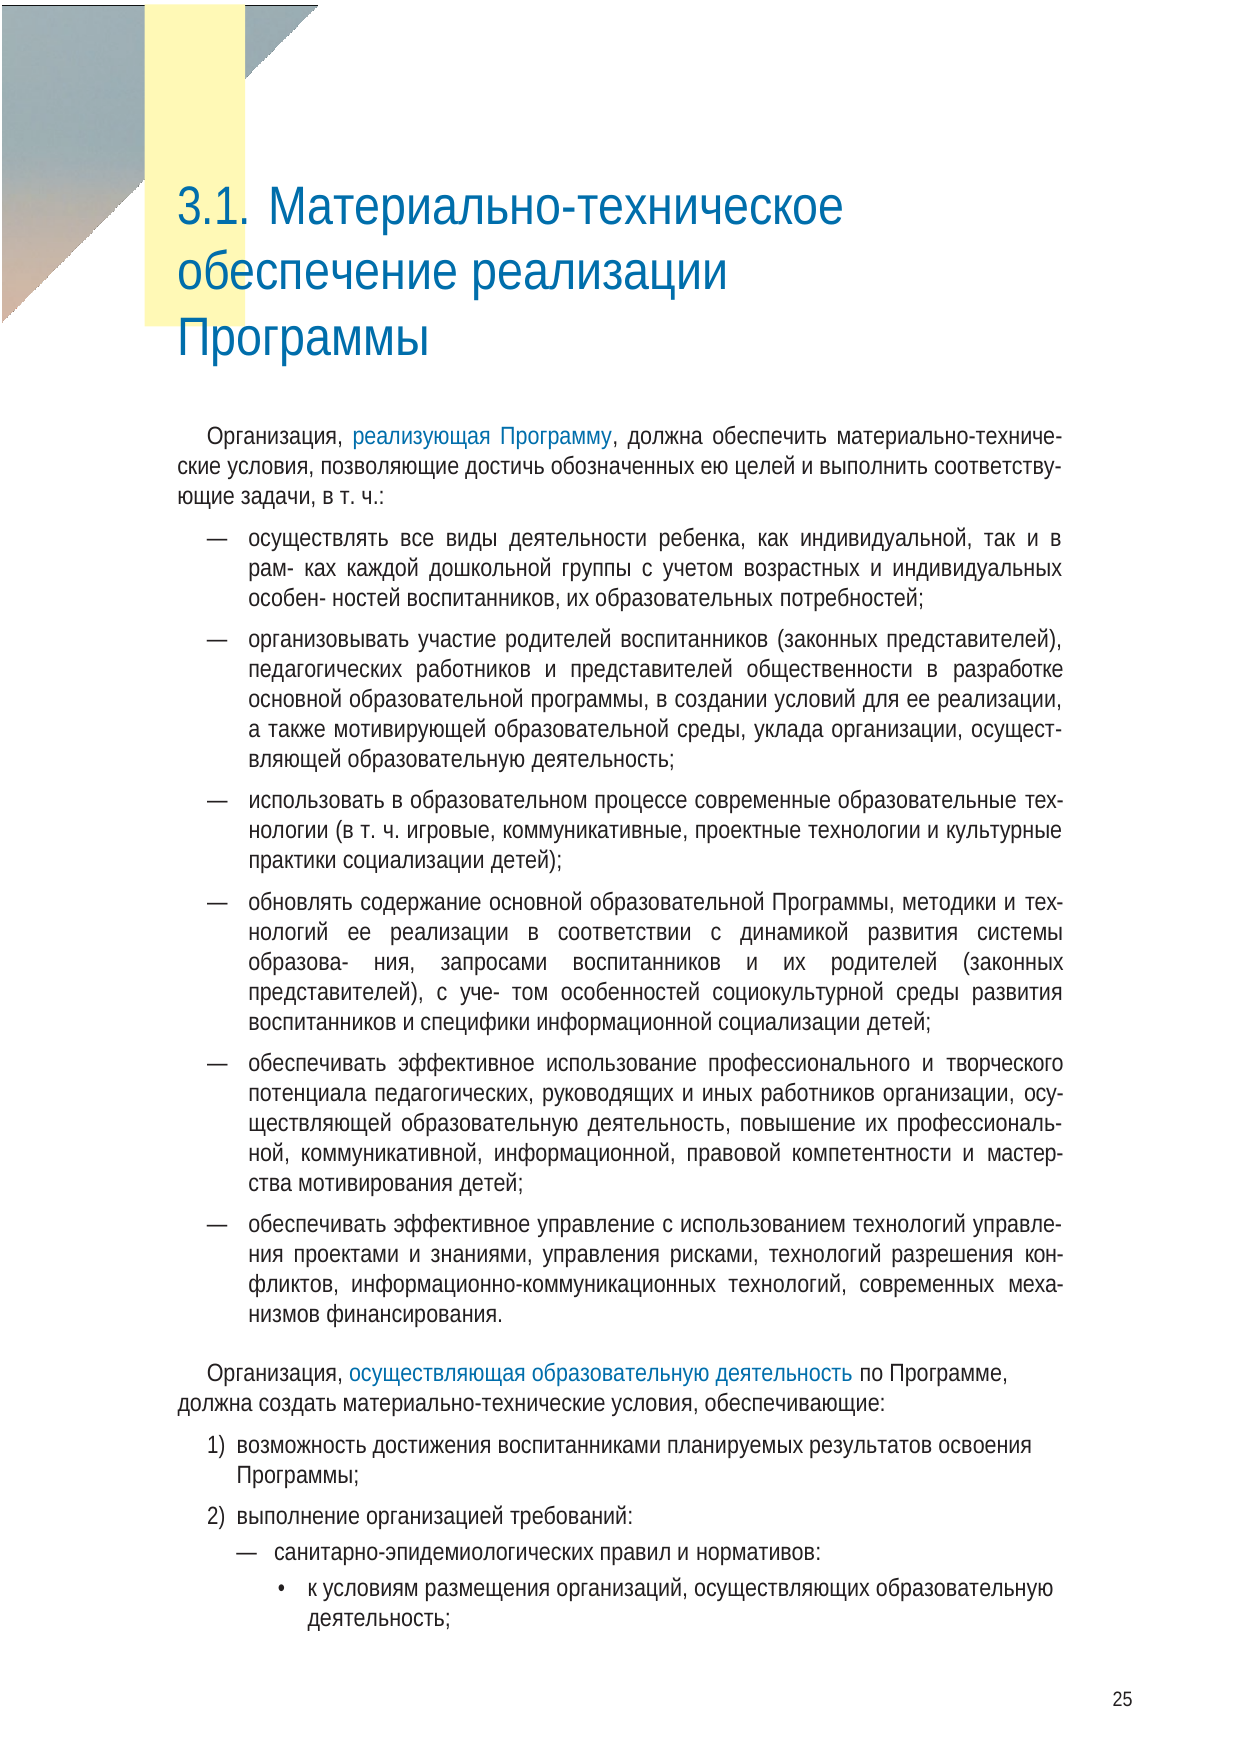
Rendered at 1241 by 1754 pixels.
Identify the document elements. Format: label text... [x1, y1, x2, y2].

list обеспечивать эффективное управление с использованием технологий управле- ния проектами и знаниями, управления рисками, технологий разрешения кон- фликтов, информационно-коммуникационных технологий, современных меха- низмов финансирования. [207, 1209, 1063, 1328]
list санитарно-эпидемиологических правил и нормативов: [236, 1537, 1240, 1566]
list возможность достижения воспитанниками планируемых результатов освоения Программы; [207, 1430, 1063, 1488]
text Организация, реализующая Программу, должна обеспечить материально-техниче- ские условия, позволяющие достичь обозначенных ею целей и выполнить соответству- ющие задачи, в т. ч.: [177, 421, 1063, 510]
list обновлять содержание основной образовательной Программы, методики и тех- нологий ее реализации в соответствии с динамикой развития системы образова- ния, запросами воспитанников и их родителей (законных представителей), с уче- том особенностей социокультурной среды развития воспитанников и специфики информационной социализации детей; [207, 887, 1063, 1036]
list использовать в образовательном процессе современные образовательные тех- нологии (в т. ч. игровые, коммуникативные, проектные технологии и культурные практики социализации детей); [207, 785, 1063, 874]
picture [0, 4, 144, 323]
list выполнение организацией требований: [207, 1501, 1240, 1530]
list обеспечивать эффективное использование профессионального и творческого потенциала педагогических, руководящих и иных работников организации, осу- ществляющей образовательную деятельность, повышение их профессиональ- ной, коммуникативной, информационной, правовой компетентности и мастер- ства мотивирования детей; [207, 1048, 1063, 1197]
picture [246, 4, 318, 174]
list организовывать участие родителей воспитанников (законных представителей), педагогических работников и представителей общественности в разработке основной образовательной программы, в создании условий для ее реализации, а также мотивирующей образовательной среды, уклада организации, осущест- вляющей образовательную деятельность; [207, 624, 1063, 773]
list к условиям размещения организаций, осуществляющих образовательную деятельность; [278, 1573, 1063, 1632]
text 25 [0, 1687, 1132, 1711]
text Организация, осуществляющая образовательную деятельность по Программе, должна создать материально-технические условия, обеспечивающие: [177, 1358, 1081, 1417]
subtitle Материально-техническое обеспечение реализации Программы [177, 174, 983, 366]
list осуществлять все виды деятельности ребенка, как индивидуальной, так и в рам- ках каждой дошкольной группы с учетом возрастных и индивидуальных особен- ностей воспитанников, их образовательных потребностей; [207, 523, 1063, 611]
